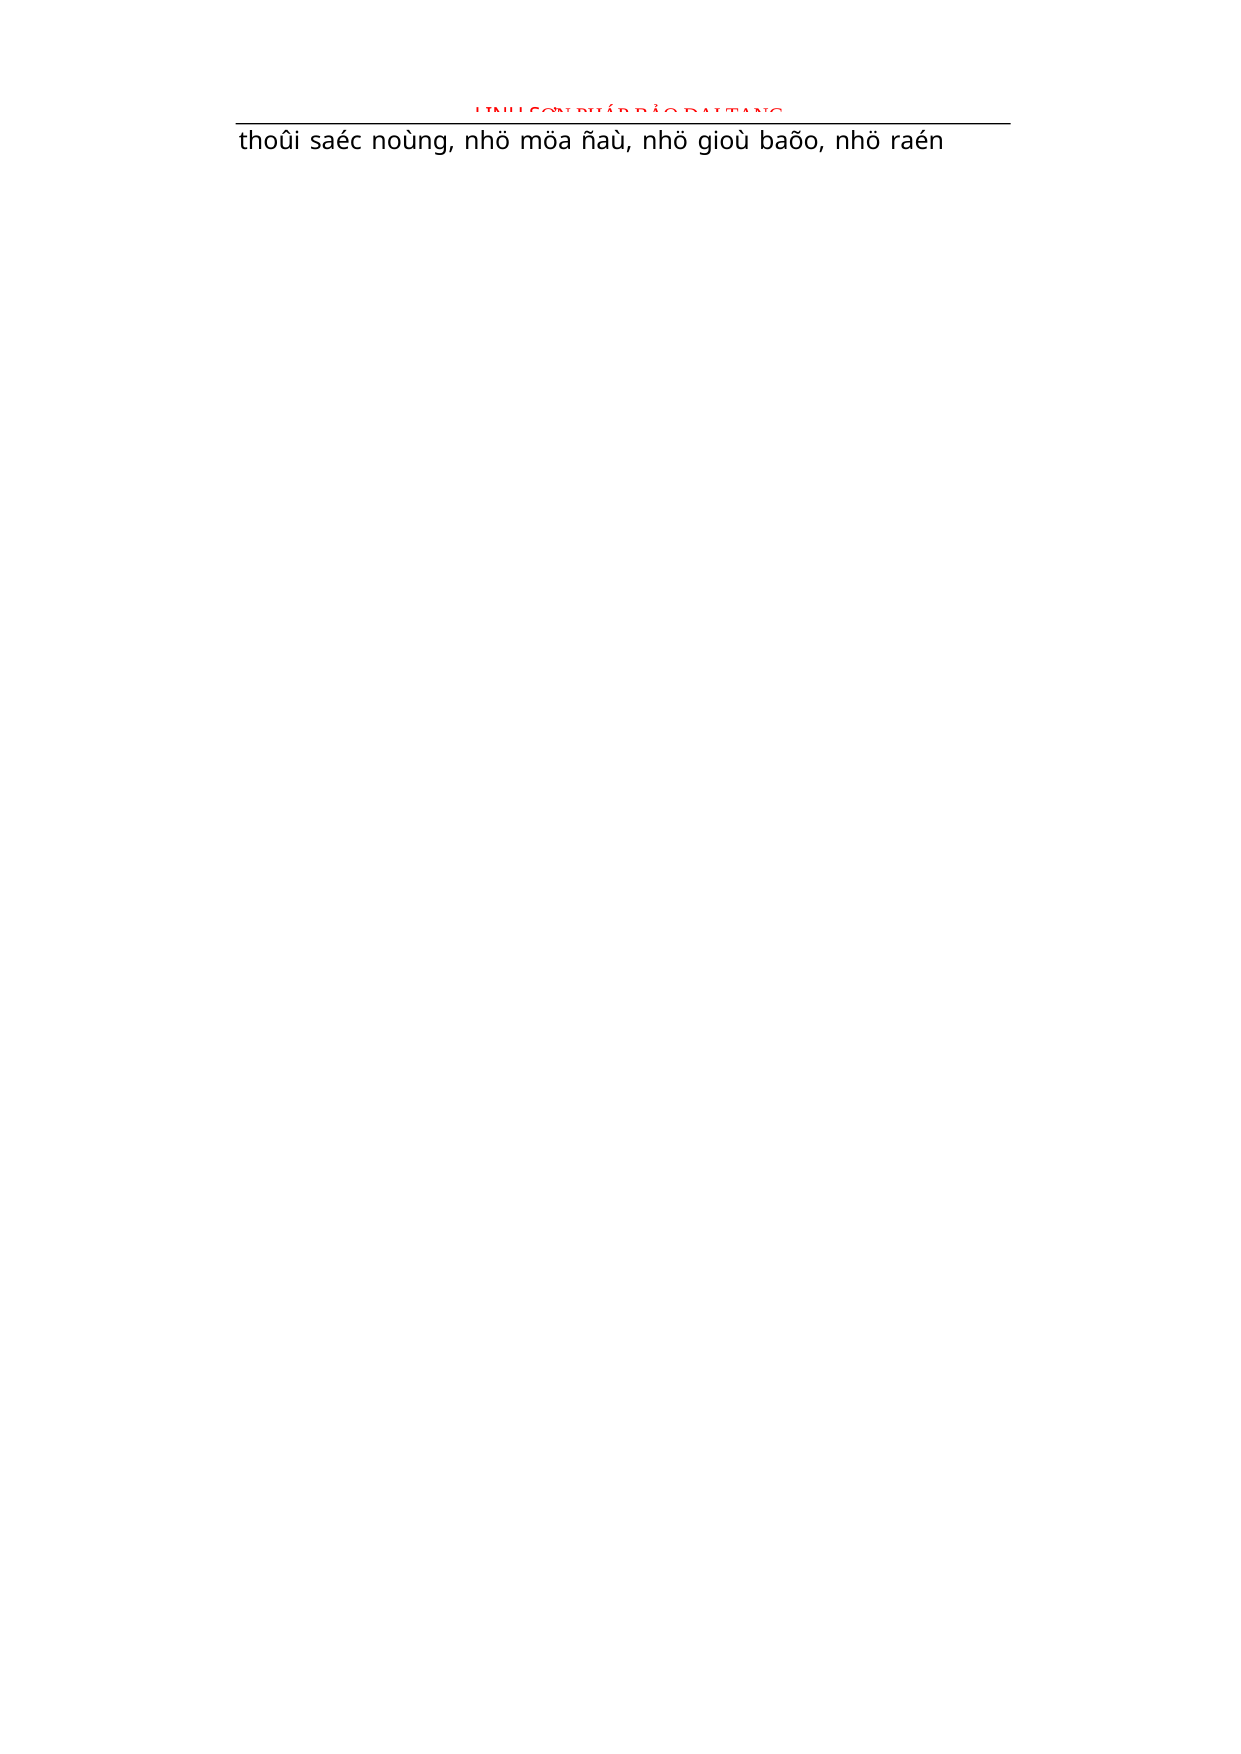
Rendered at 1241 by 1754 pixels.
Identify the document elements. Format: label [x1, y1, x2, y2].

text [239, 123, 1008, 156]
